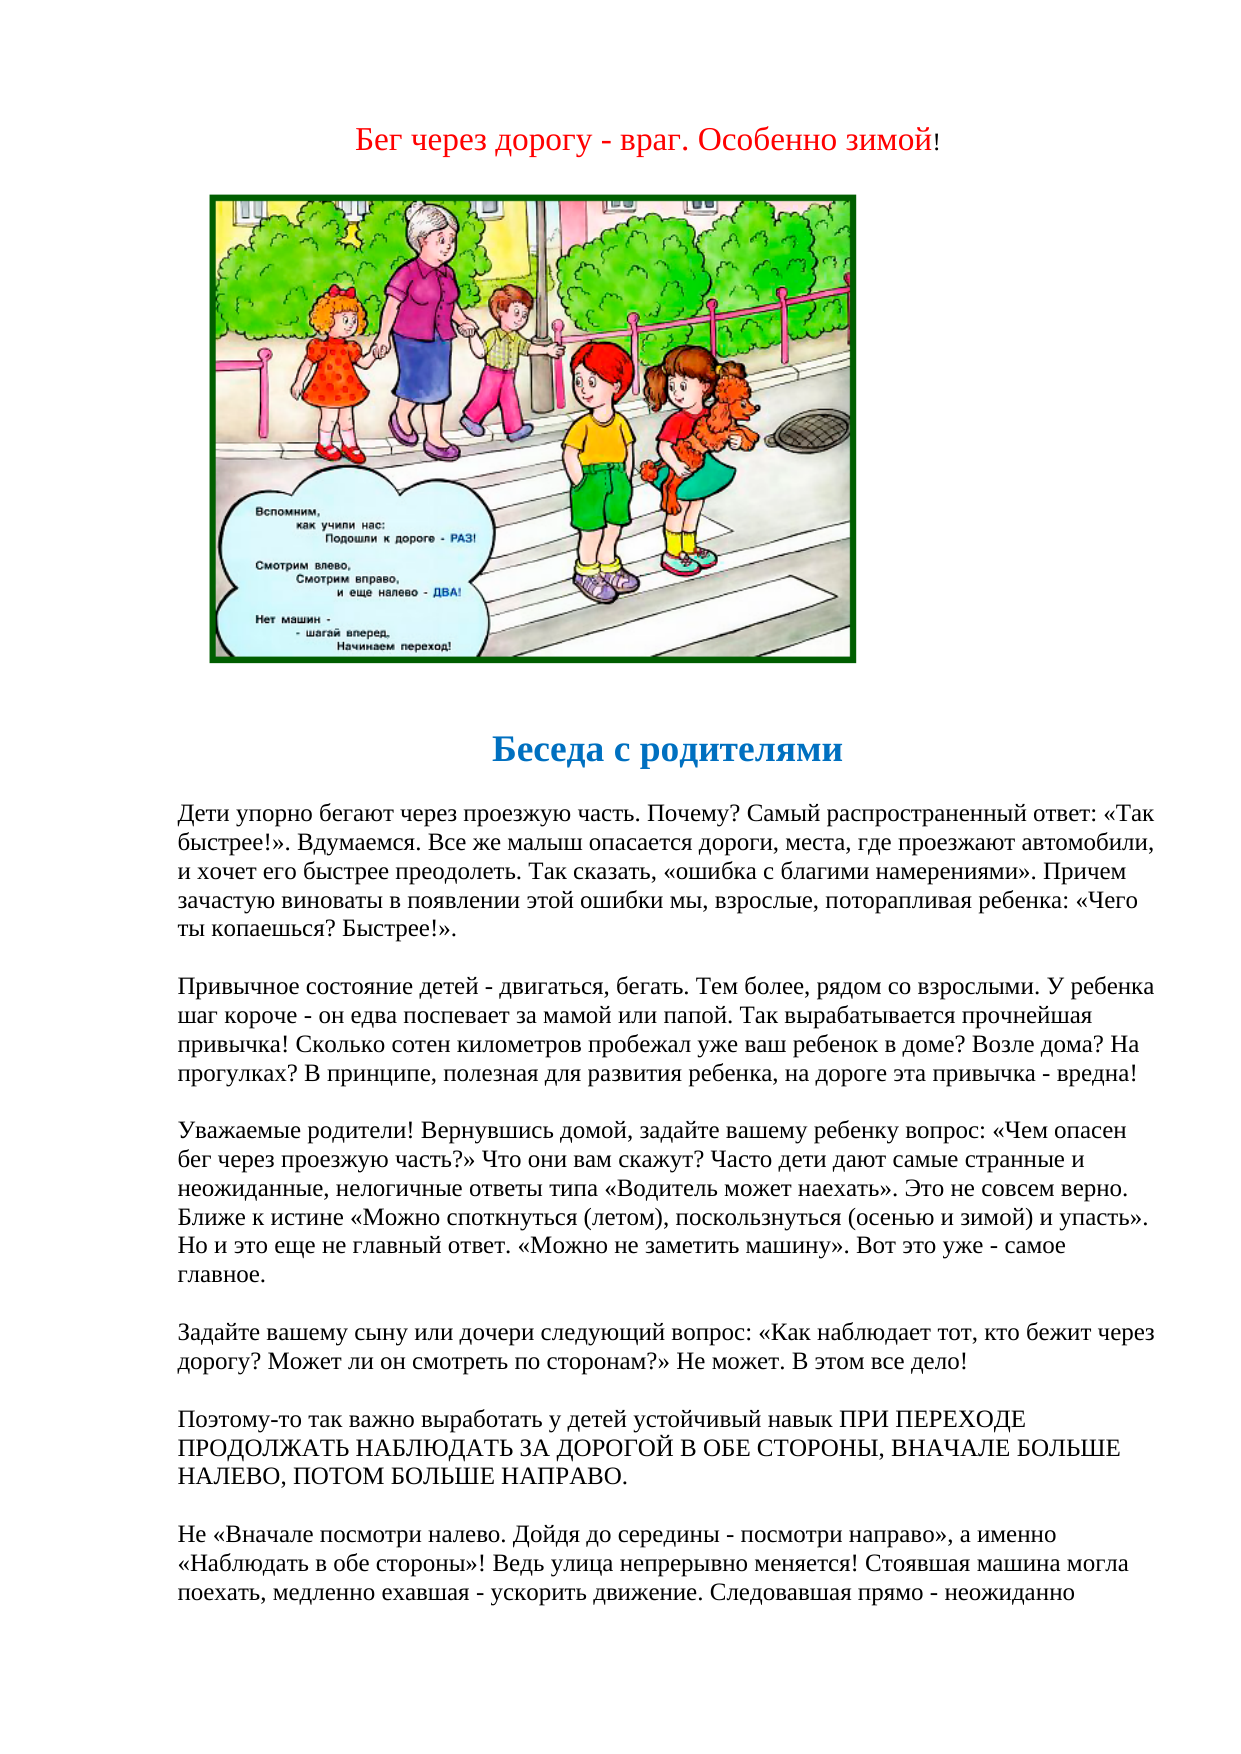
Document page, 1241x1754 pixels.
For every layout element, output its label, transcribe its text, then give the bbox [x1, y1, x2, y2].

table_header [176, 160, 1159, 1607]
picture [177, 161, 889, 697]
table_header Бег через дорогу - враг. Особенно зимой! [353, 118, 977, 159]
